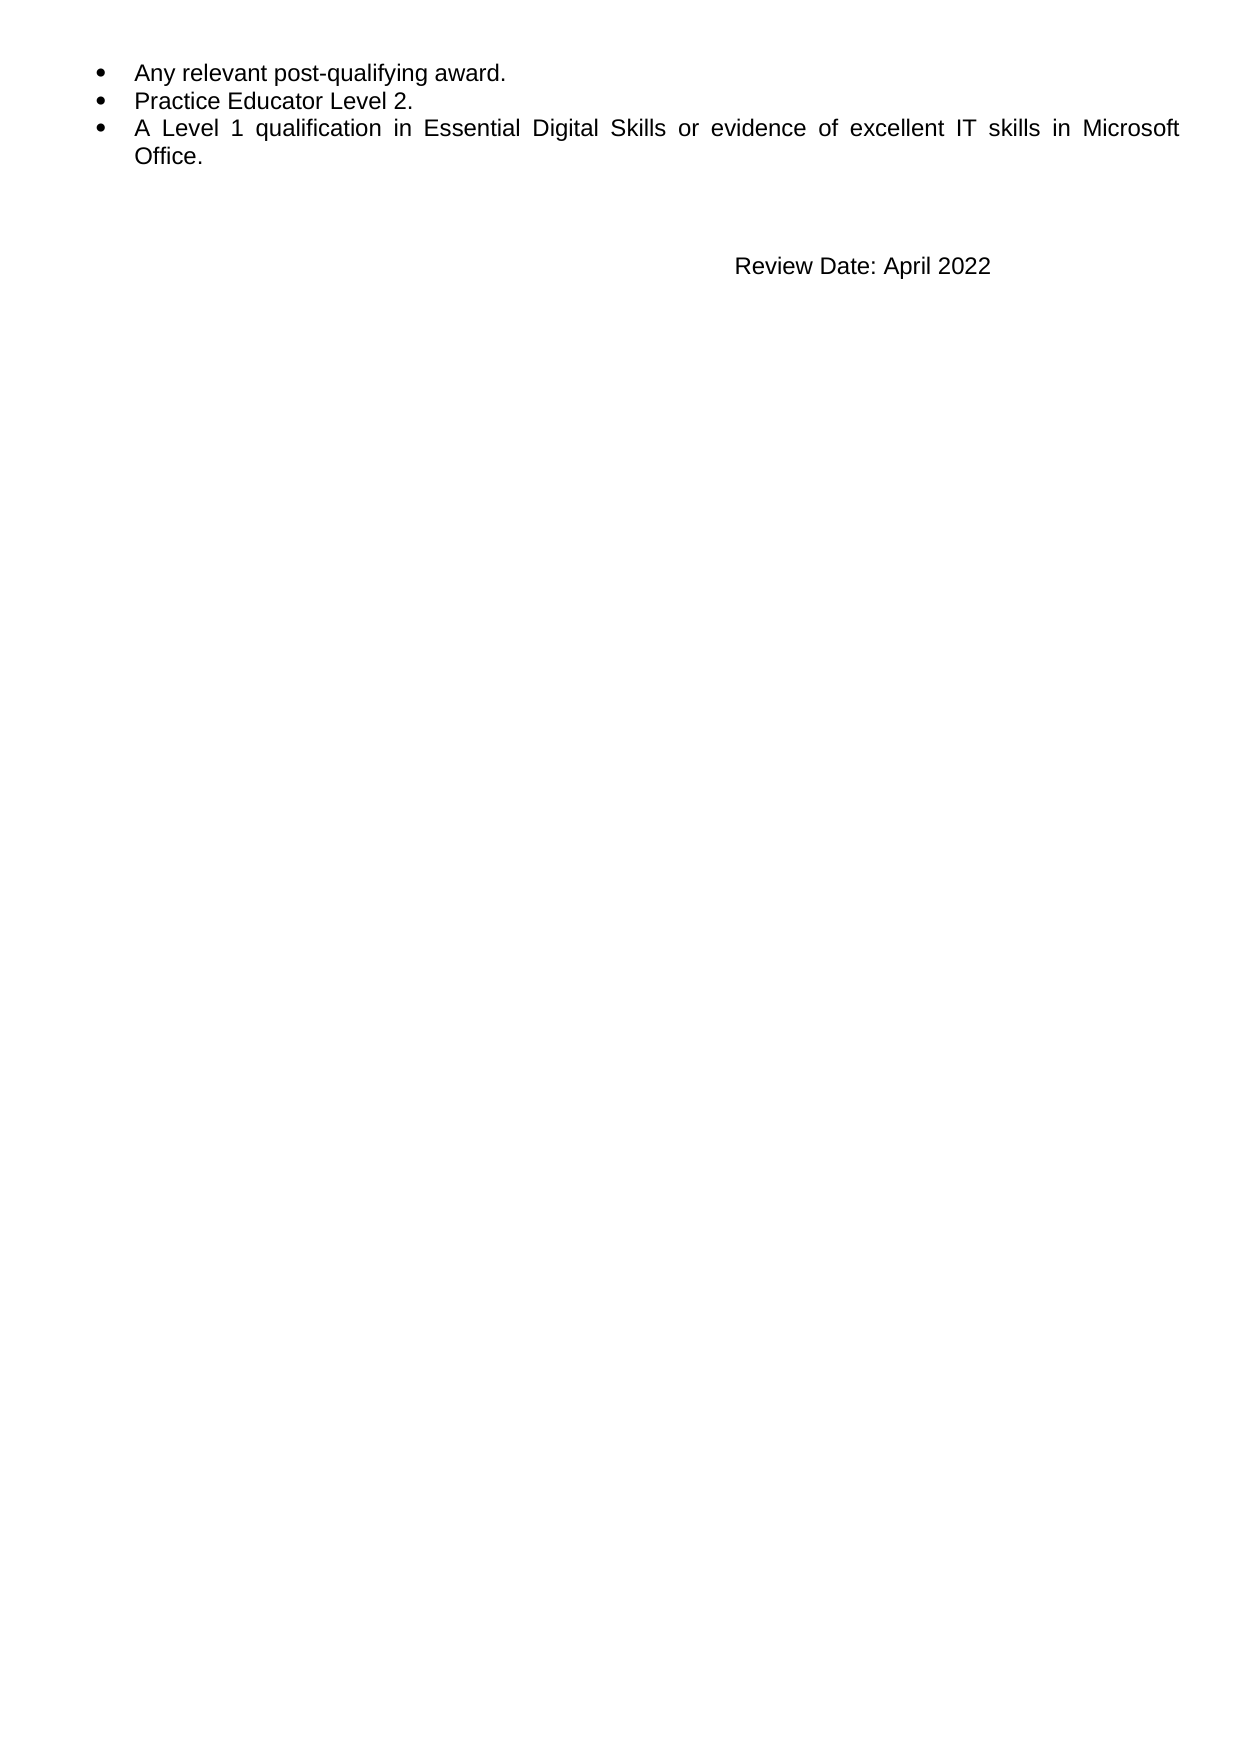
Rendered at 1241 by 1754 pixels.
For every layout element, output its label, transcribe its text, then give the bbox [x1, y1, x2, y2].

list A Level 1 qualification in Essential Digital Skills or evidence of excellent IT skills in Microsoft Office. [97, 114, 1181, 169]
list Practice Educator Level 2. [97, 87, 1181, 114]
text Review Date: April 2022 [59, 252, 1181, 280]
list Any relevant post-qualifying award. [97, 59, 1181, 87]
